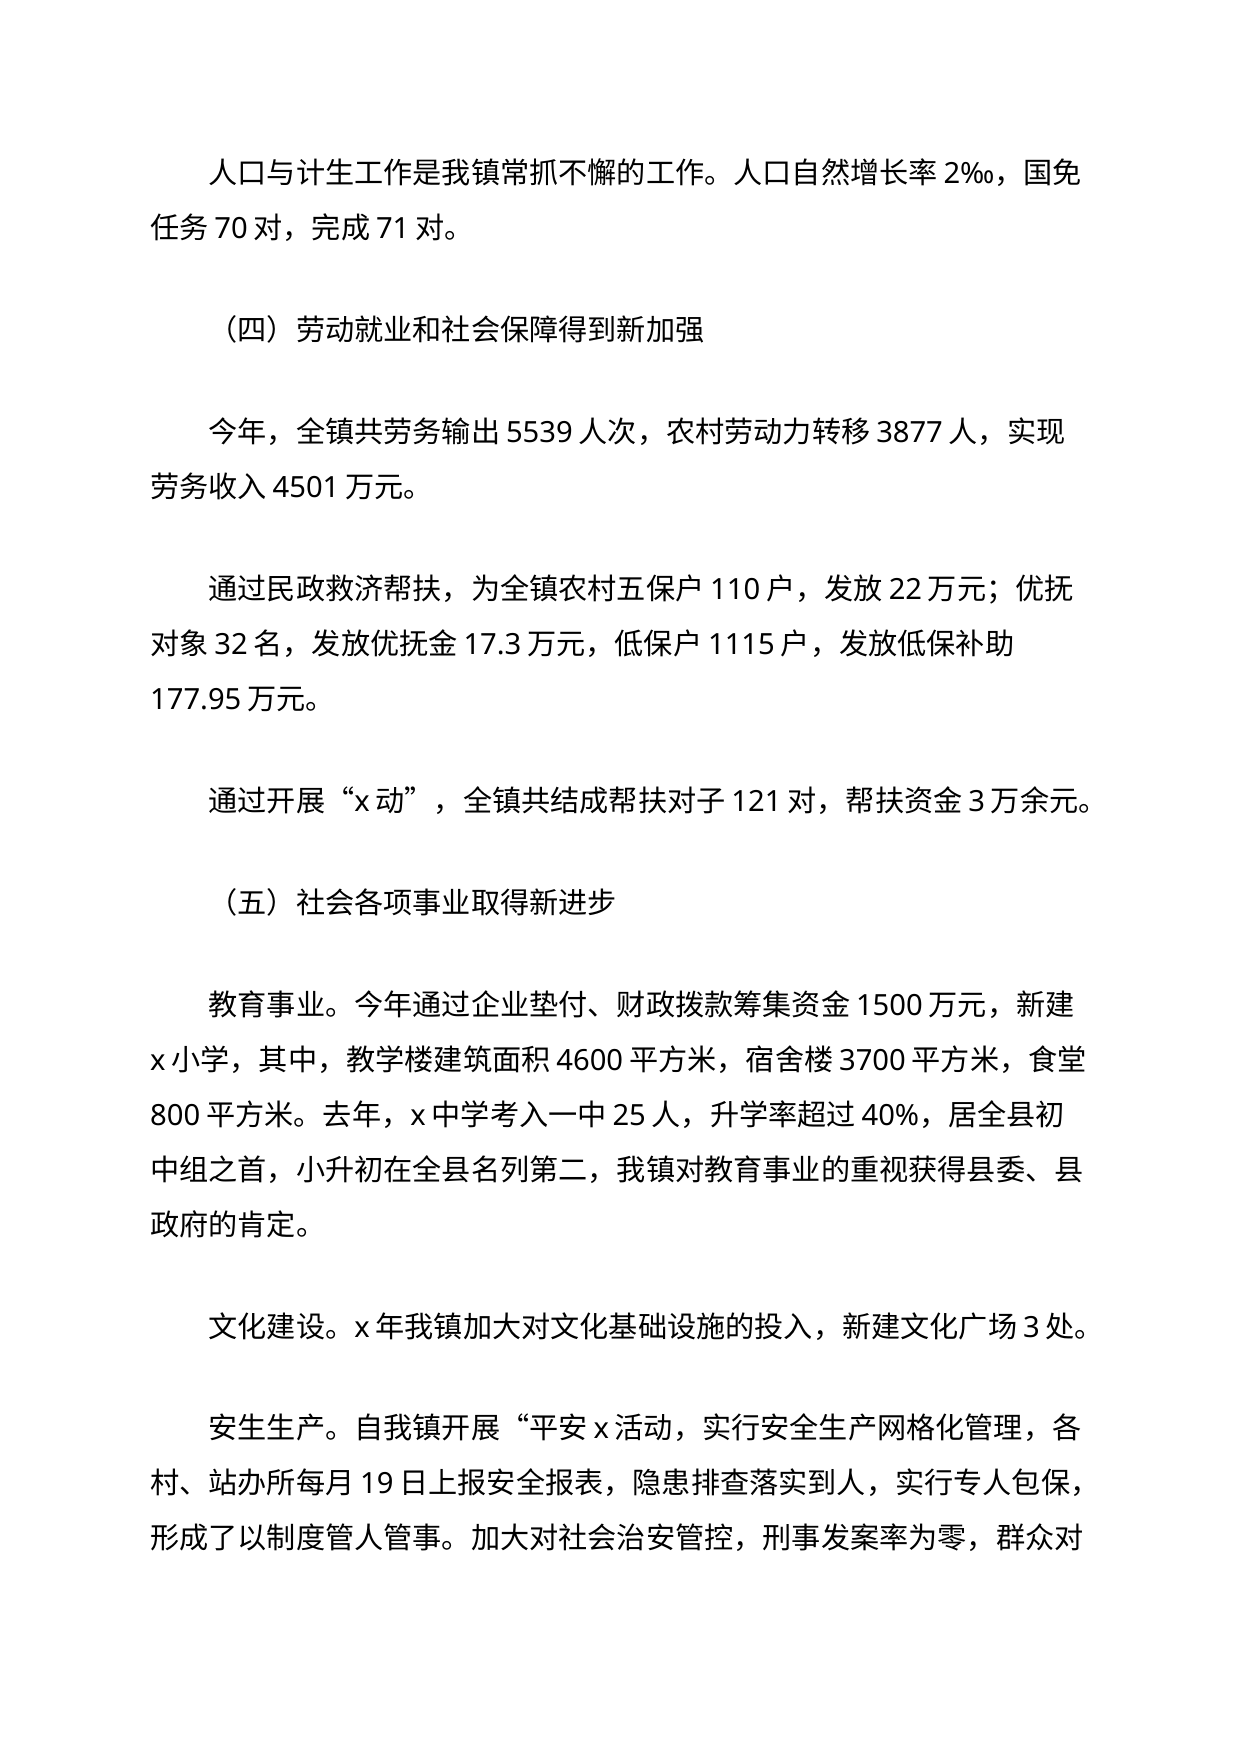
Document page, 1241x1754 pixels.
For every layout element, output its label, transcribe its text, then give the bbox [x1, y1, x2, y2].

text 教育事业。今年通过企业垫付、财政拨款筹集资金1500万元，新建x小学，其中，教学楼建筑面积4600平方米，宿舍楼3700平方米，食堂800平方米。去年，x中学考入一中25人，升学率超过40%，居全县初中组之首，小升初在全县名列第二，我镇对教育事业的重视获得县委、县政府的肯定。 [150, 981, 1090, 1244]
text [150, 1405, 1090, 1557]
text 人口与计生工作是我镇常抓不懈的工作。人口自然增长率2‰，国免任务70对，完成71对。 [150, 150, 1090, 247]
text （四）劳动就业和社会保障得到新加强 [150, 307, 1090, 349]
text 通过民政救济帮扶，为全镇农村五保户110户，发放22万元；优抚对象32名，发放优抚金17.3万元，低保户1115户，发放低保补助177.95万元。 [150, 566, 1090, 718]
text 今年，全镇共劳务输出5539人次，农村劳动力转移3877人，实现劳务收入4501万元。 [150, 409, 1090, 506]
text 文化建设。x年我镇加大对文化基础设施的投入，新建文化广场3处。 [150, 1303, 1090, 1346]
text （五）社会各项事业取得新进步 [150, 880, 1090, 922]
text 通过开展“x动”，全镇共结成帮扶对子121对，帮扶资金3万余元。 [150, 778, 1090, 820]
